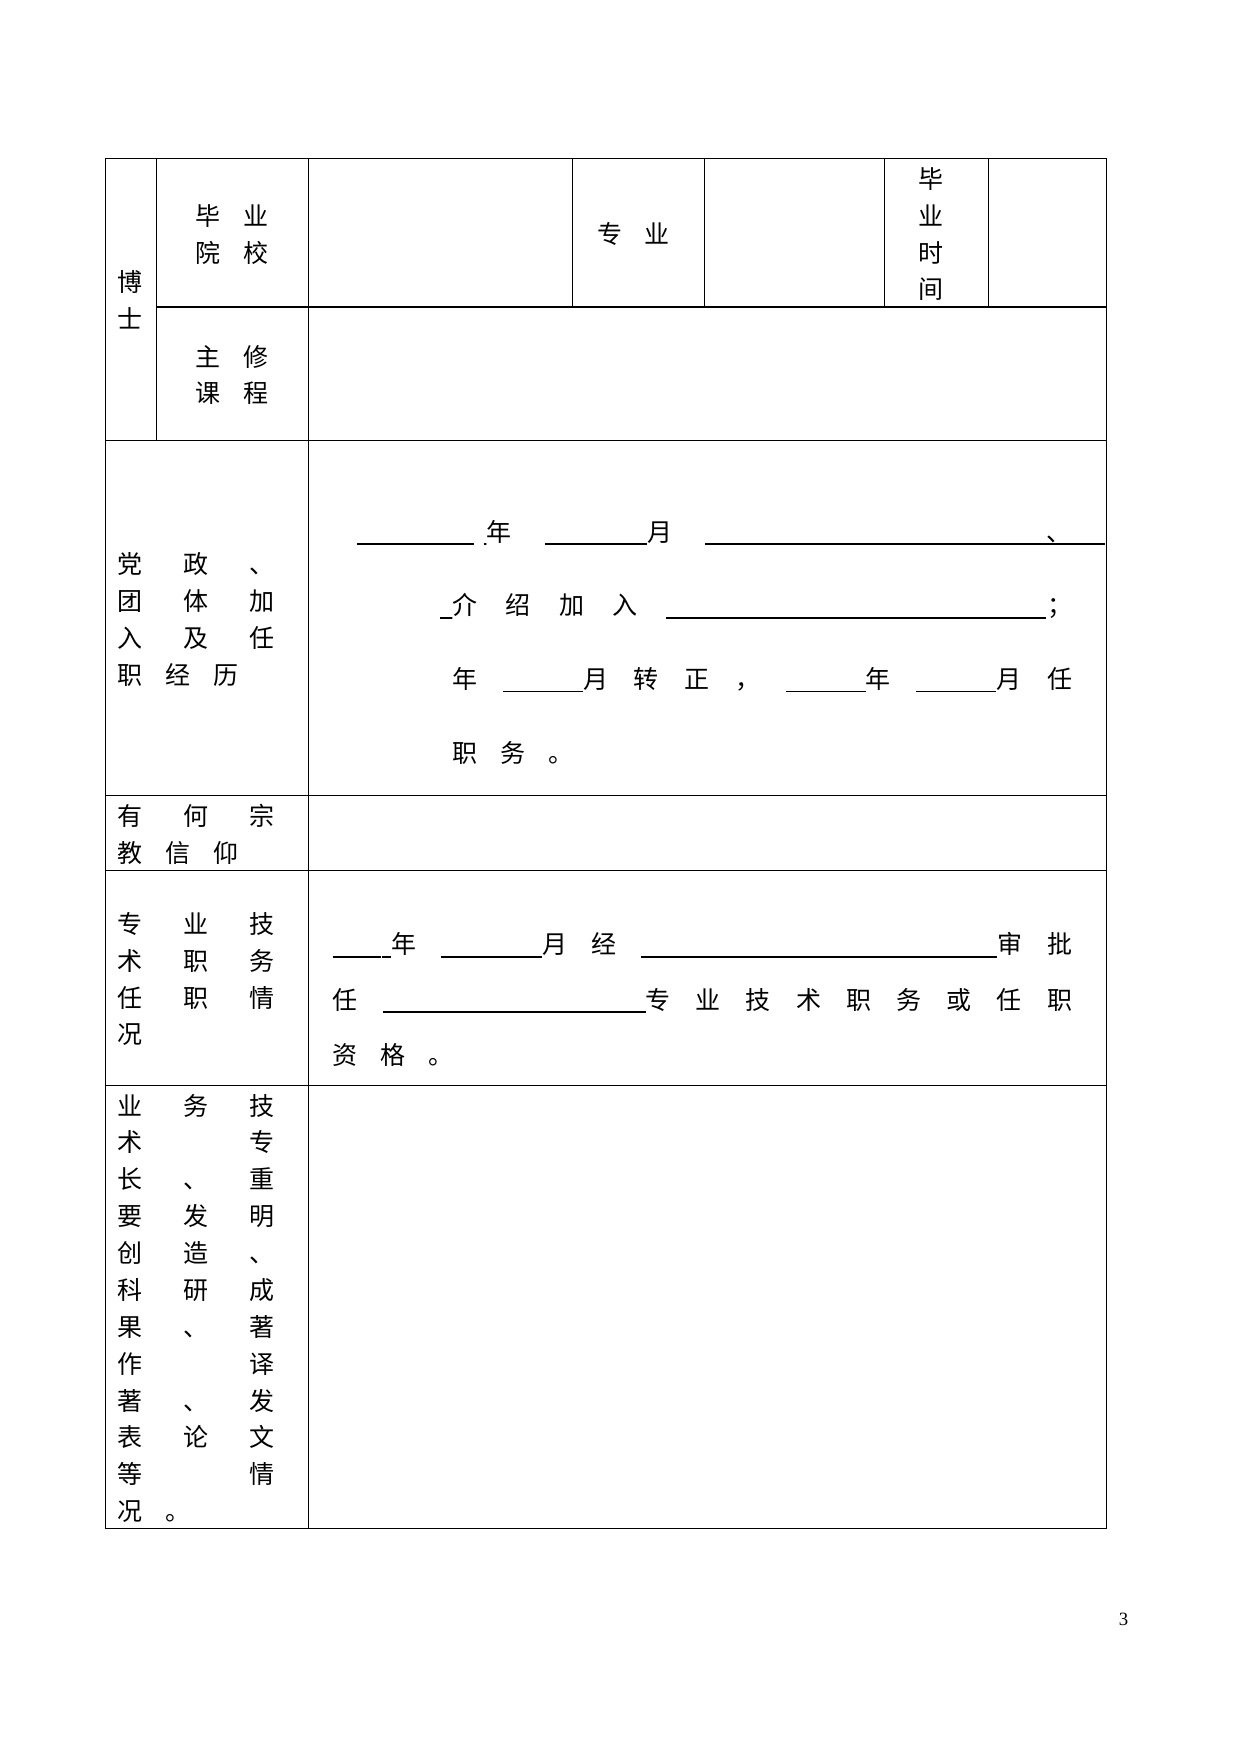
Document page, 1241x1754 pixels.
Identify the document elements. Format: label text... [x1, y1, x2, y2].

table_cell [309, 796, 1106, 870]
table_cell 主修课程 [157, 308, 308, 440]
table_cell 有何宗教信仰 [106, 796, 308, 870]
table_cell [309, 159, 572, 306]
table_cell 博士 [106, 159, 156, 440]
table_cell 专业 [573, 159, 704, 306]
table_cell 党政、团体加入及任职经历 [106, 441, 308, 795]
table_cell 毕业时间 [885, 159, 988, 306]
table_cell 年 月 、 介绍加入 ； 年 月转正， 年 月任 职务。 [309, 441, 1106, 795]
table_cell [309, 1086, 1106, 1528]
table_cell 毕业院校 [157, 159, 308, 306]
table_cell [989, 159, 1106, 306]
table_cell 业务技术专长、重要发明创造、科研成果、著作译著、发表论文等情况。 [106, 1086, 308, 1528]
table_cell [309, 308, 1106, 440]
table_cell 年 月经 审批任 专业技术职务或任职资格。 [309, 871, 1106, 1085]
table_cell [705, 159, 884, 306]
table_cell 专业技术职务任职情况 [106, 871, 308, 1085]
